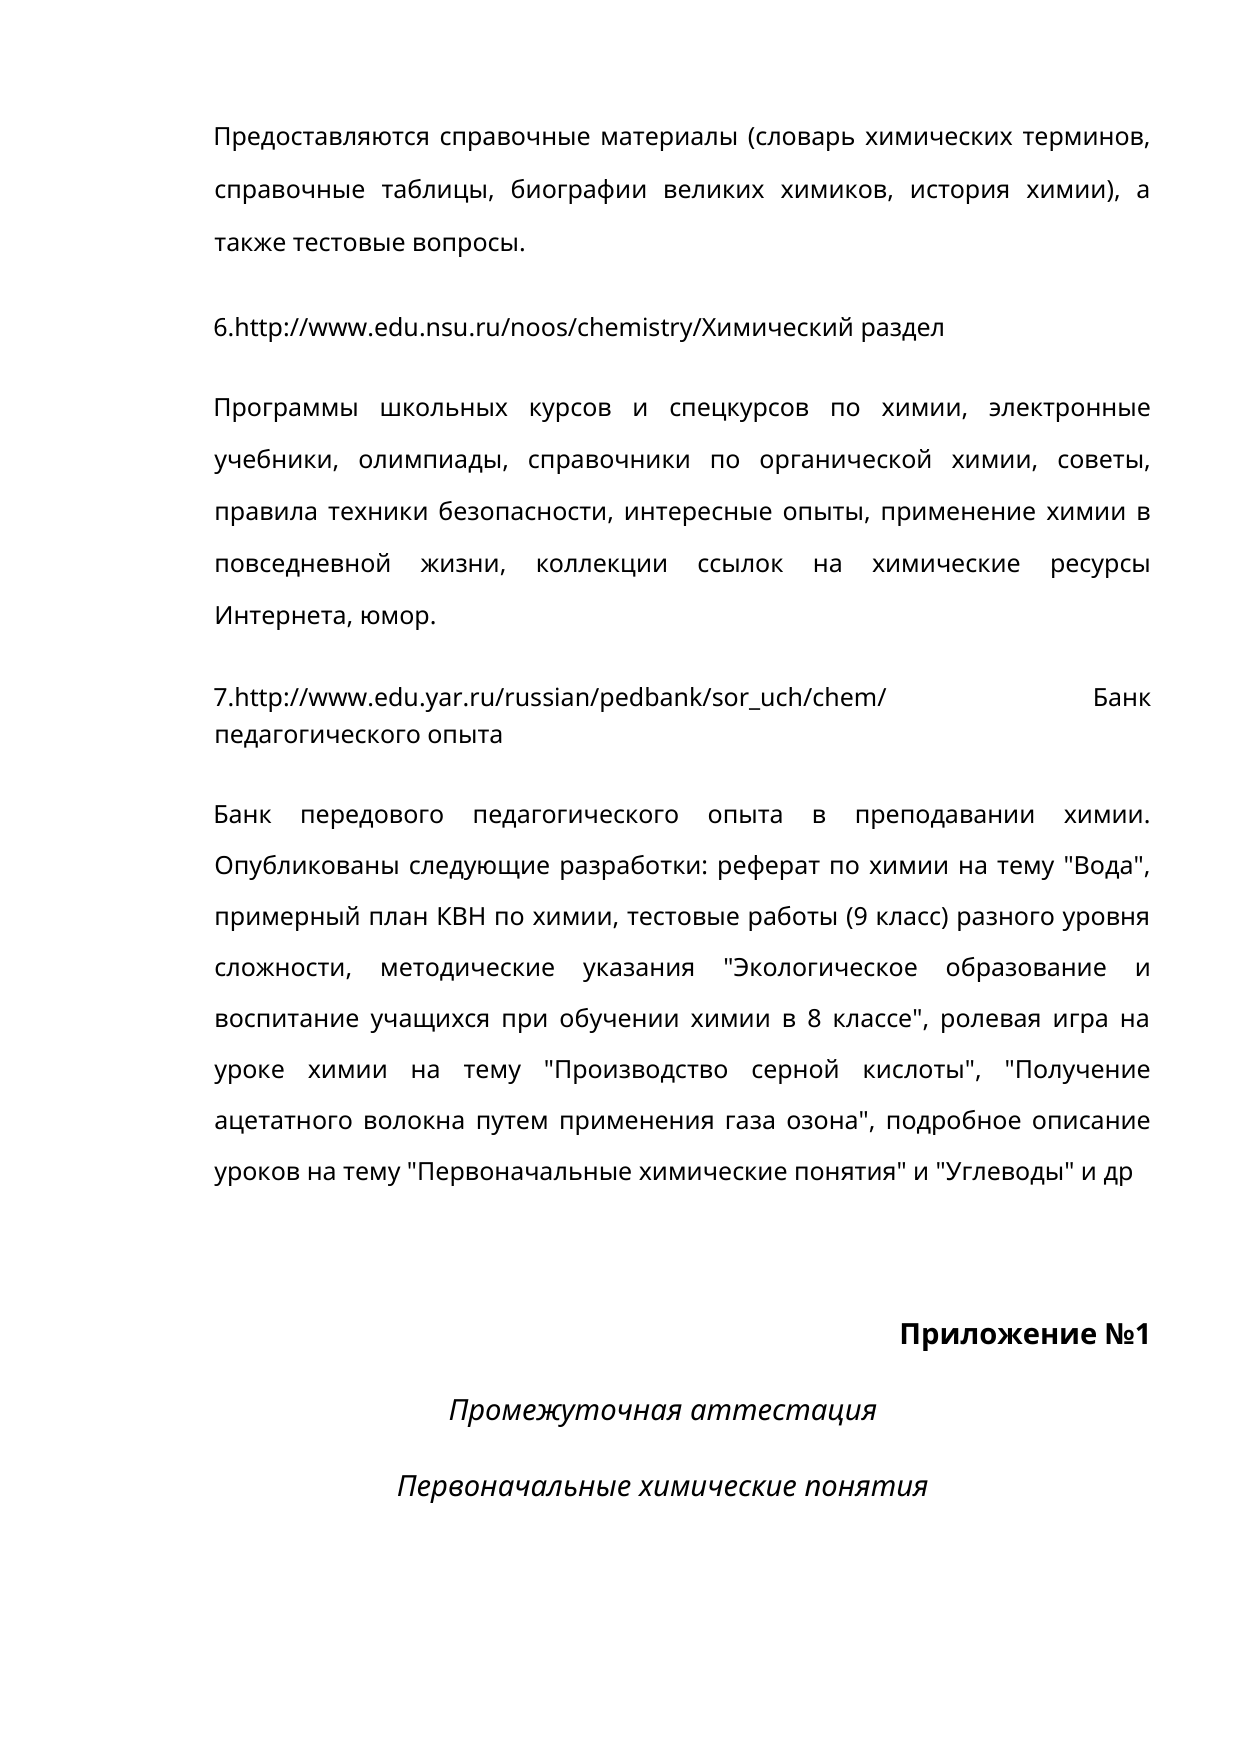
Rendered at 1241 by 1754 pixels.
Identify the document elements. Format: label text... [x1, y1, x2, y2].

text Первоначальные химические понятия [177, 1466, 1152, 1505]
text Приложение №1 [177, 1313, 1152, 1353]
text Банк передового педагогического опыта в преподавании химии. Опубликованы следующие разработки: реферат по химии на тему "Вода", примерный план КВН по химии, тестовые работы (9 класс) разного уровня сложности, методические указания "Экологическое образование и воспитание учащихся при обучении химии в 8 классе", ролевая игра на уроке химии на тему "Производство серной кислоты", "Получение ацетатного волокна путем применения газа озона", подробное описание уроков на тему "Первоначальные химические понятия" и "Углеводы" и др [213, 797, 1152, 1188]
text 7.http://www.edu.yar.ru/russian/pedbank/sor_uch/chem/ Банк педагогического опыта [213, 679, 1152, 751]
text Программы школьных курсов и спецкурсов по химии, электронные учебники, олимпиады, справочники по органической химии, советы, правила техники безопасности, интересные опыты, применение химии в повседневной жизни, коллекции ссылок на химические ресурсы Интернета, юмор. [213, 389, 1152, 632]
text 6.http://www.edu.nsu.ru/noos/chemistry/Химический раздел [213, 310, 1152, 344]
text Предоставляются справочные материалы (словарь химических терминов, справочные таблицы, биографии великих химиков, история химии), а также тестовые вопросы. [213, 118, 1152, 258]
text Промежуточная аттестация [177, 1389, 1152, 1429]
